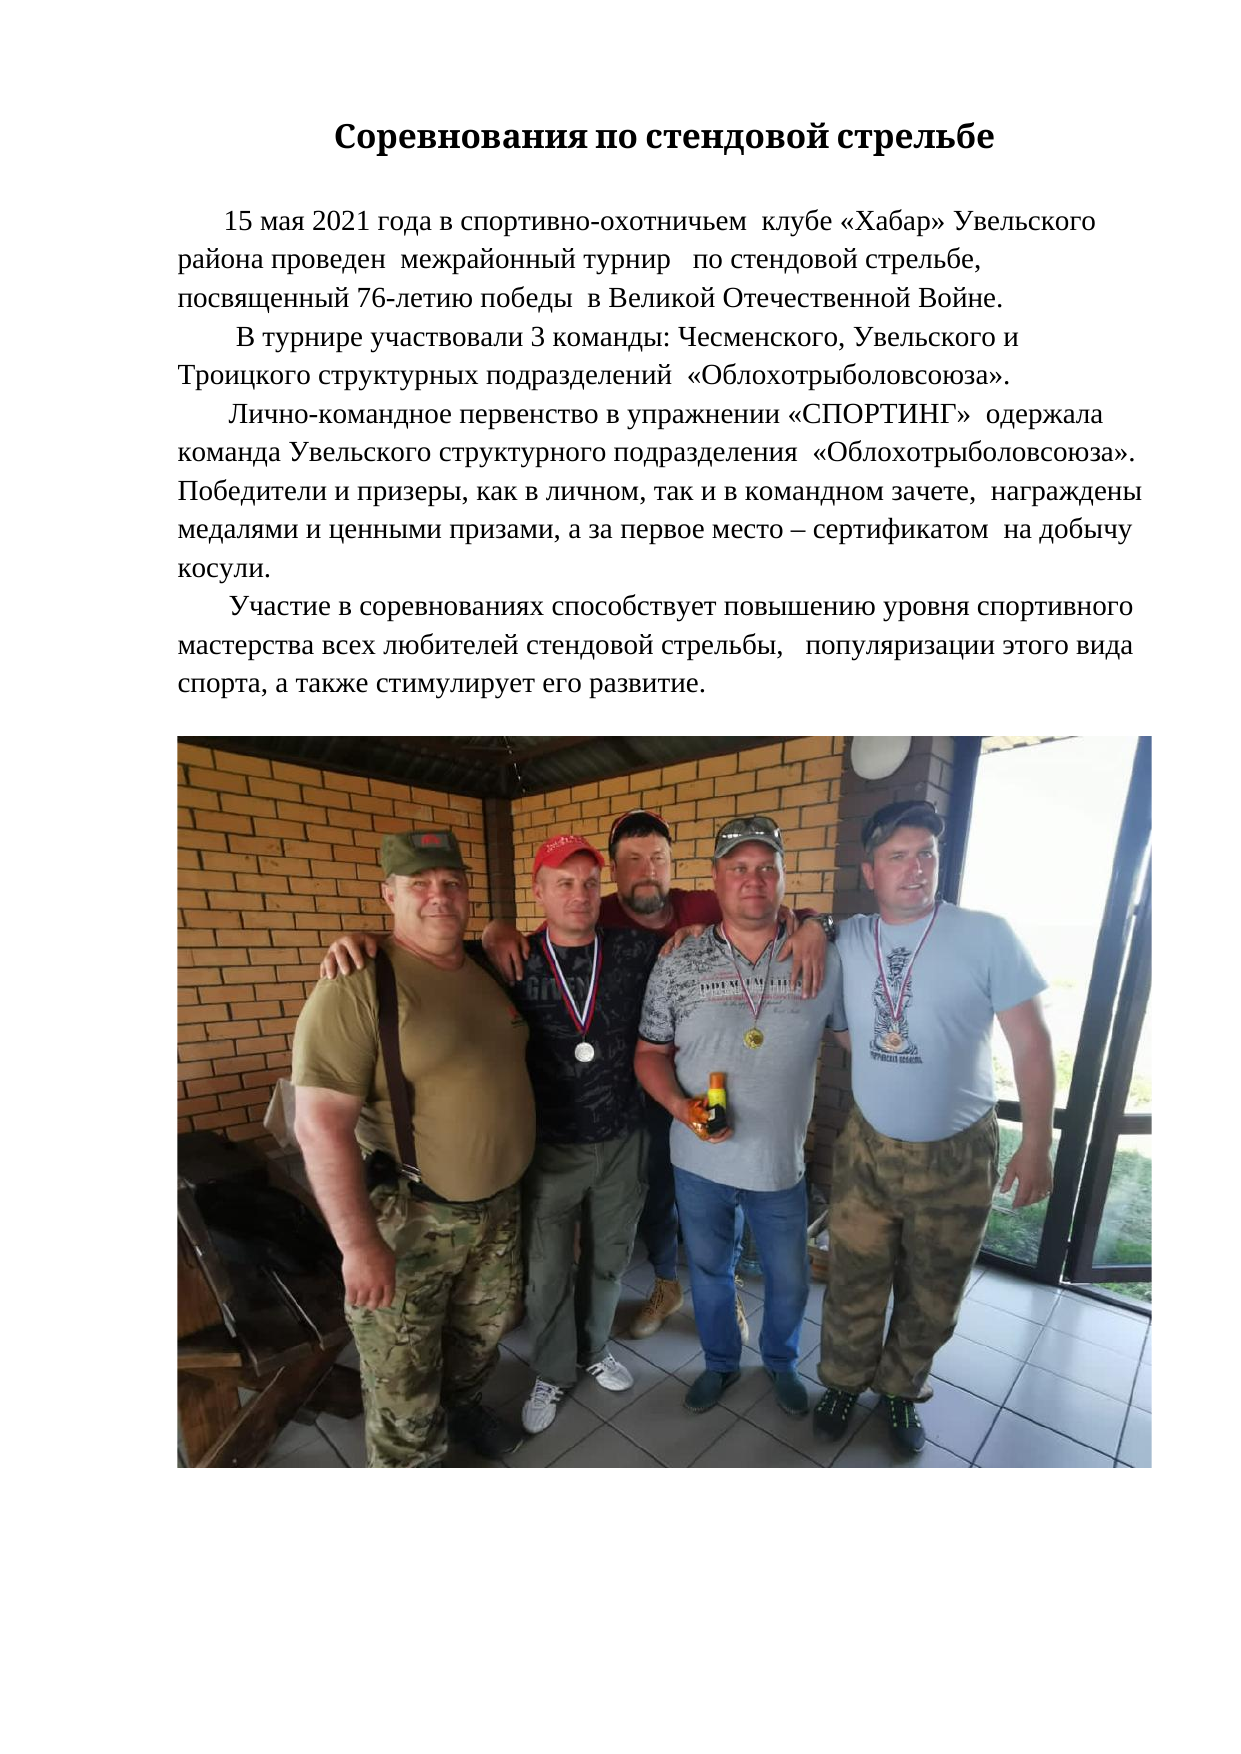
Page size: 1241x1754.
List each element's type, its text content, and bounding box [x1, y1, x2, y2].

text Лично-командное первенство в упражнении «СПОРТИНГ» одержала команда Увельского структурного подразделения «Облохотрыболовсоюза». Победители и призеры, как в личном, так и в командном зачете, награждены медалями и ценными призами, а за первое место – сертификатом на добычу косули. [177, 396, 1152, 583]
text 15 мая 2021 года в спортивно-охотничьем клубе «Хабар» Увельского района проведен межрайонный турнир по стендовой стрельбе, посвященный 76-летию победы в Великой Отечественной Войне. [177, 203, 1152, 314]
text Соревнования по стендовой стрельбе [177, 118, 1152, 156]
text Участие в соревнованиях способствует повышению уровня спортивного мастерства всех любителей стендовой стрельбы, популяризации этого вида спорта, а также стимулирует его развитие. [177, 588, 1152, 699]
text В турнире участвовали 3 команды: Чесменского, Увельского и Троицкого структурных подразделений «Облохотрыболовсоюза». [177, 319, 1152, 391]
picture [177, 736, 1152, 1468]
